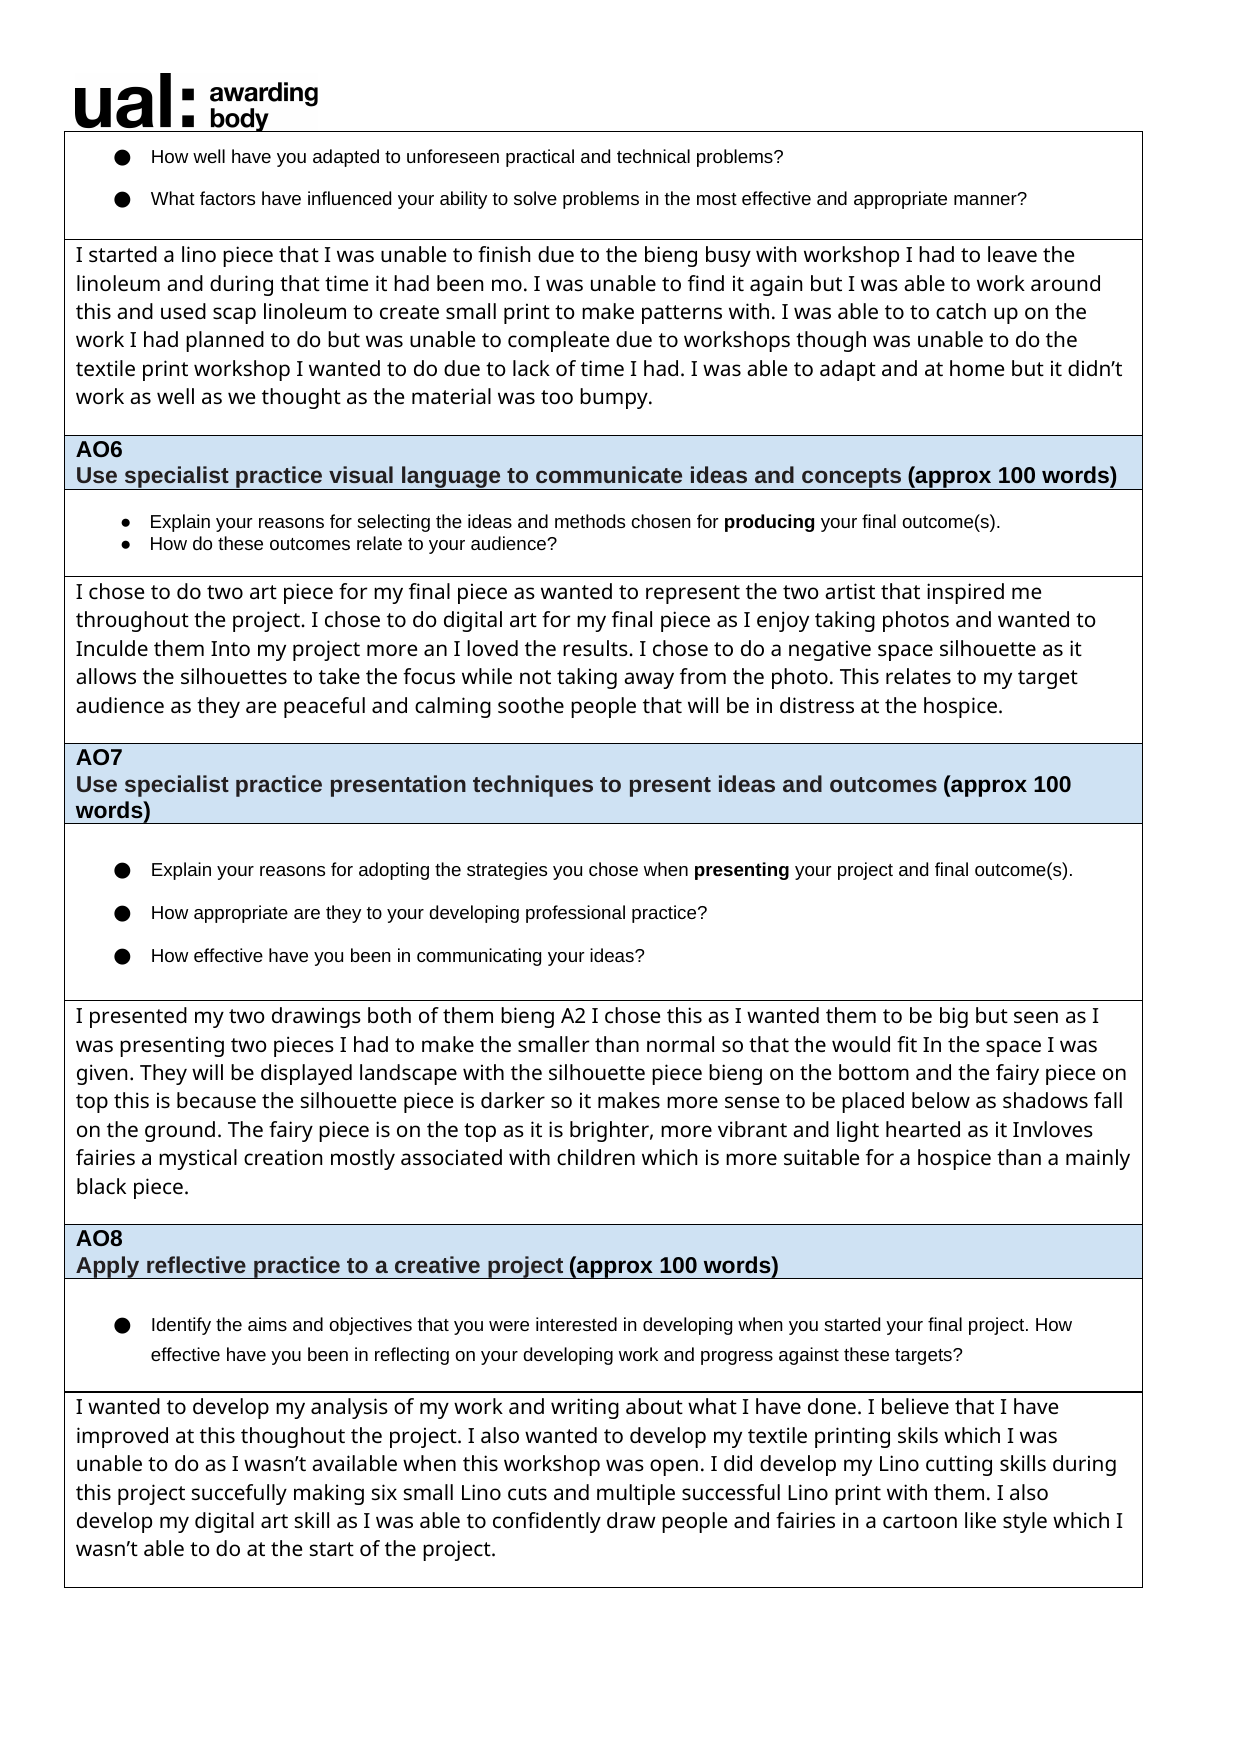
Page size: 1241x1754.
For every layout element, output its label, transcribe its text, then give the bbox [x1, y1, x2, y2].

table_cell AO8 Apply reflective practice to a creative project (approx 100 words) [65, 1225, 1142, 1278]
picture [75, 73, 318, 131]
table_cell Explain your reasons for adopting the strategies you chose when presenting your project and final outcome(s). How appropriate are they to your developing professional practice? How effective have you been in communicating your ideas? [65, 824, 1142, 1000]
table_cell I wanted to develop my analysis of my work and writing about what I have done. I believe that I have improved at this thoughout the project. I also wanted to develop my textile printing skils which I was unable to do as I wasn’t available when this workshop was open. I did develop my Lino cutting skills during this project succefully making six small Lino cuts and multiple successful Lino print with them. I also develop my digital art skill as I was able to confidently draw people and fairies in a cartoon like style which I wasn’t able to do at the start of the project. [65, 1393, 1142, 1587]
table_cell I started a lino piece that I was unable to finish due to the bieng busy with workshop I had to leave the linoleum and during that time it had been mo. I was unable to find it again but I was able to work around this and used scap linoleum to create small print to make patterns with. I was able to to catch up on the work I had planned to do but was unable to compleate due to workshops though was unable to do the textile print workshop I wanted to do due to lack of time I had. I was able to adapt and at home but it didn’t work as well as we thought as the material was too bumpy. [65, 240, 1142, 435]
table_cell AO6 Use specialist practice visual language to communicate ideas and concepts (approx 100 words) [65, 436, 1142, 489]
table_cell Explain your reasons for selecting the ideas and methods chosen for producing your final outcome(s). How do these outcomes relate to your audience? [65, 490, 1142, 576]
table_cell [65, 132, 1142, 239]
table_cell I presented my two drawings both of them bieng A2 I chose this as I wanted them to be big but seen as I was presenting two pieces I had to make the smaller than normal so that the would fit In the space I was given. They will be displayed landscape with the silhouette piece bieng on the bottom and the fairy piece on top this is because the silhouette piece is darker so it makes more sense to be placed below as shadows fall on the ground. The fairy piece is on the top as it is brighter, more vibrant and light hearted as it Invloves fairies a mystical creation mostly associated with children which is more suitable for a hospice than a mainly black piece. [65, 1001, 1142, 1224]
table_cell AO7 Use specialist practice presentation techniques to present ideas and outcomes (approx 100 words) [65, 744, 1142, 823]
table_cell Identify the aims and objectives that you were interested in developing when you started your final project. How effective have you been in reflecting on your developing work and progress against these targets? [65, 1279, 1142, 1391]
table_cell I chose to do two art piece for my final piece as wanted to represent the two artist that inspired me throughout the project. I chose to do digital art for my final piece as I enjoy taking photos and wanted to Inculde them Into my project more an I loved the results. I chose to do a negative space silhouette as it allows the silhouettes to take the focus while not taking away from the photo. This relates to my target audience as they are peaceful and calming soothe people that will be in distress at the hospice. [65, 577, 1142, 743]
